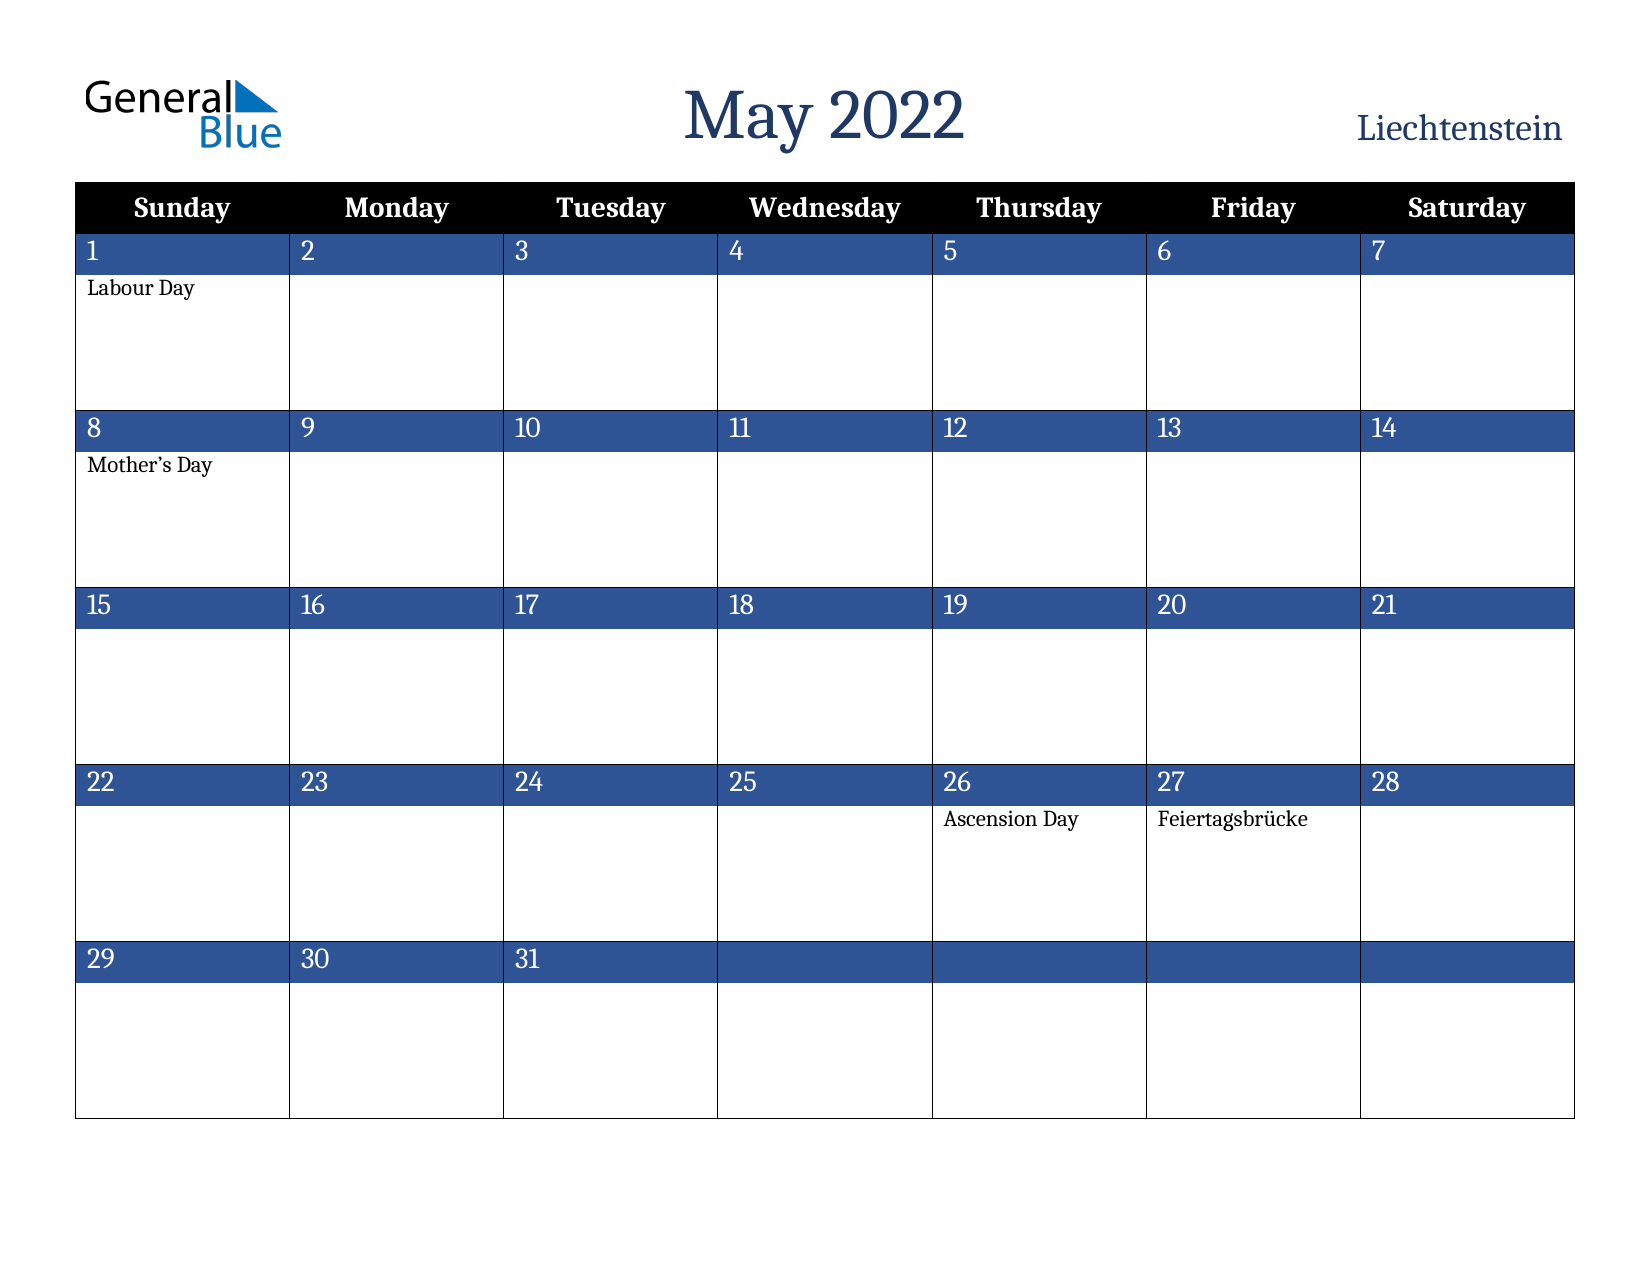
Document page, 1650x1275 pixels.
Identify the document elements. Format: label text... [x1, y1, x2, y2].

table_cell [933, 275, 1146, 410]
table_cell 29 [76, 942, 289, 983]
table_cell 11 [718, 411, 932, 452]
table_cell Tuesday [504, 183, 717, 233]
table_cell [1361, 806, 1574, 941]
table_cell [718, 629, 932, 764]
table_cell Sunday [76, 183, 289, 233]
table_cell [1147, 942, 1360, 983]
table_cell [290, 275, 503, 410]
table_cell [1361, 942, 1574, 983]
table_cell Labour Day [76, 275, 289, 410]
table_cell 14 [1361, 411, 1574, 452]
table_cell 25 [718, 765, 932, 806]
table_cell [76, 629, 289, 764]
table_cell 7 [1361, 234, 1574, 275]
table_cell 19 [933, 588, 1146, 629]
table_cell 2 [290, 234, 503, 275]
table_cell Thursday [933, 183, 1146, 233]
table_cell Ascension Day [933, 806, 1146, 941]
table_cell 5 [933, 234, 1146, 275]
table_cell [1147, 629, 1360, 764]
table_cell [504, 452, 717, 587]
table_cell 8 [76, 411, 289, 452]
table_cell [1147, 275, 1360, 410]
table_cell 22 [76, 765, 289, 806]
table_cell [718, 983, 932, 1118]
table_cell [1147, 983, 1360, 1118]
table_cell 20 [1147, 588, 1360, 629]
table_cell Mother’s Day [76, 452, 289, 587]
table_cell 16 [290, 588, 503, 629]
table_cell [933, 629, 1146, 764]
table_cell [718, 942, 932, 983]
table_cell 21 [1361, 588, 1574, 629]
table_cell 28 [1361, 765, 1574, 806]
table_cell [504, 629, 717, 764]
table_cell [1361, 983, 1574, 1118]
table_cell Monday [290, 183, 503, 233]
table_cell [1361, 452, 1574, 587]
table_cell [290, 806, 503, 941]
table_cell [933, 452, 1146, 587]
table_cell 3 [504, 234, 717, 275]
table_cell [718, 806, 932, 941]
table_cell 24 [504, 765, 717, 806]
table_cell 9 [290, 411, 503, 452]
table_cell 10 [504, 411, 717, 452]
table_header [76, 75, 503, 182]
table_cell [504, 983, 717, 1118]
table_cell [76, 806, 289, 941]
table_cell [933, 983, 1146, 1118]
table_cell 4 [718, 234, 932, 275]
table_cell [1361, 629, 1574, 764]
table_cell [290, 629, 503, 764]
table_header Liechtenstein [1146, 75, 1574, 182]
table_cell [718, 275, 932, 410]
table_cell 23 [290, 765, 503, 806]
table_header May 2022 [504, 75, 1146, 182]
table_cell Friday [1147, 183, 1360, 233]
picture [86, 80, 281, 148]
table_cell [504, 806, 717, 941]
table_cell 13 [1147, 411, 1360, 452]
table_cell [933, 942, 1146, 983]
table_cell 18 [718, 588, 932, 629]
table_cell [290, 452, 503, 587]
table_cell [718, 452, 932, 587]
table_cell 12 [933, 411, 1146, 452]
table_cell Feiertagsbrücke [1147, 806, 1360, 941]
table_cell [1361, 275, 1574, 410]
table_cell 17 [504, 588, 717, 629]
table_cell 26 [933, 765, 1146, 806]
table_cell 31 [504, 942, 717, 983]
table_cell 27 [1147, 765, 1360, 806]
table_cell Wednesday [718, 183, 932, 233]
table_cell 15 [76, 588, 289, 629]
table_cell [290, 983, 503, 1118]
table_cell Saturday [1361, 183, 1574, 233]
table_cell 6 [1147, 234, 1360, 275]
table_cell [1147, 452, 1360, 587]
table_cell 30 [290, 942, 503, 983]
table_cell [76, 983, 289, 1118]
table_cell [504, 275, 717, 410]
table_cell 1 [76, 234, 289, 275]
